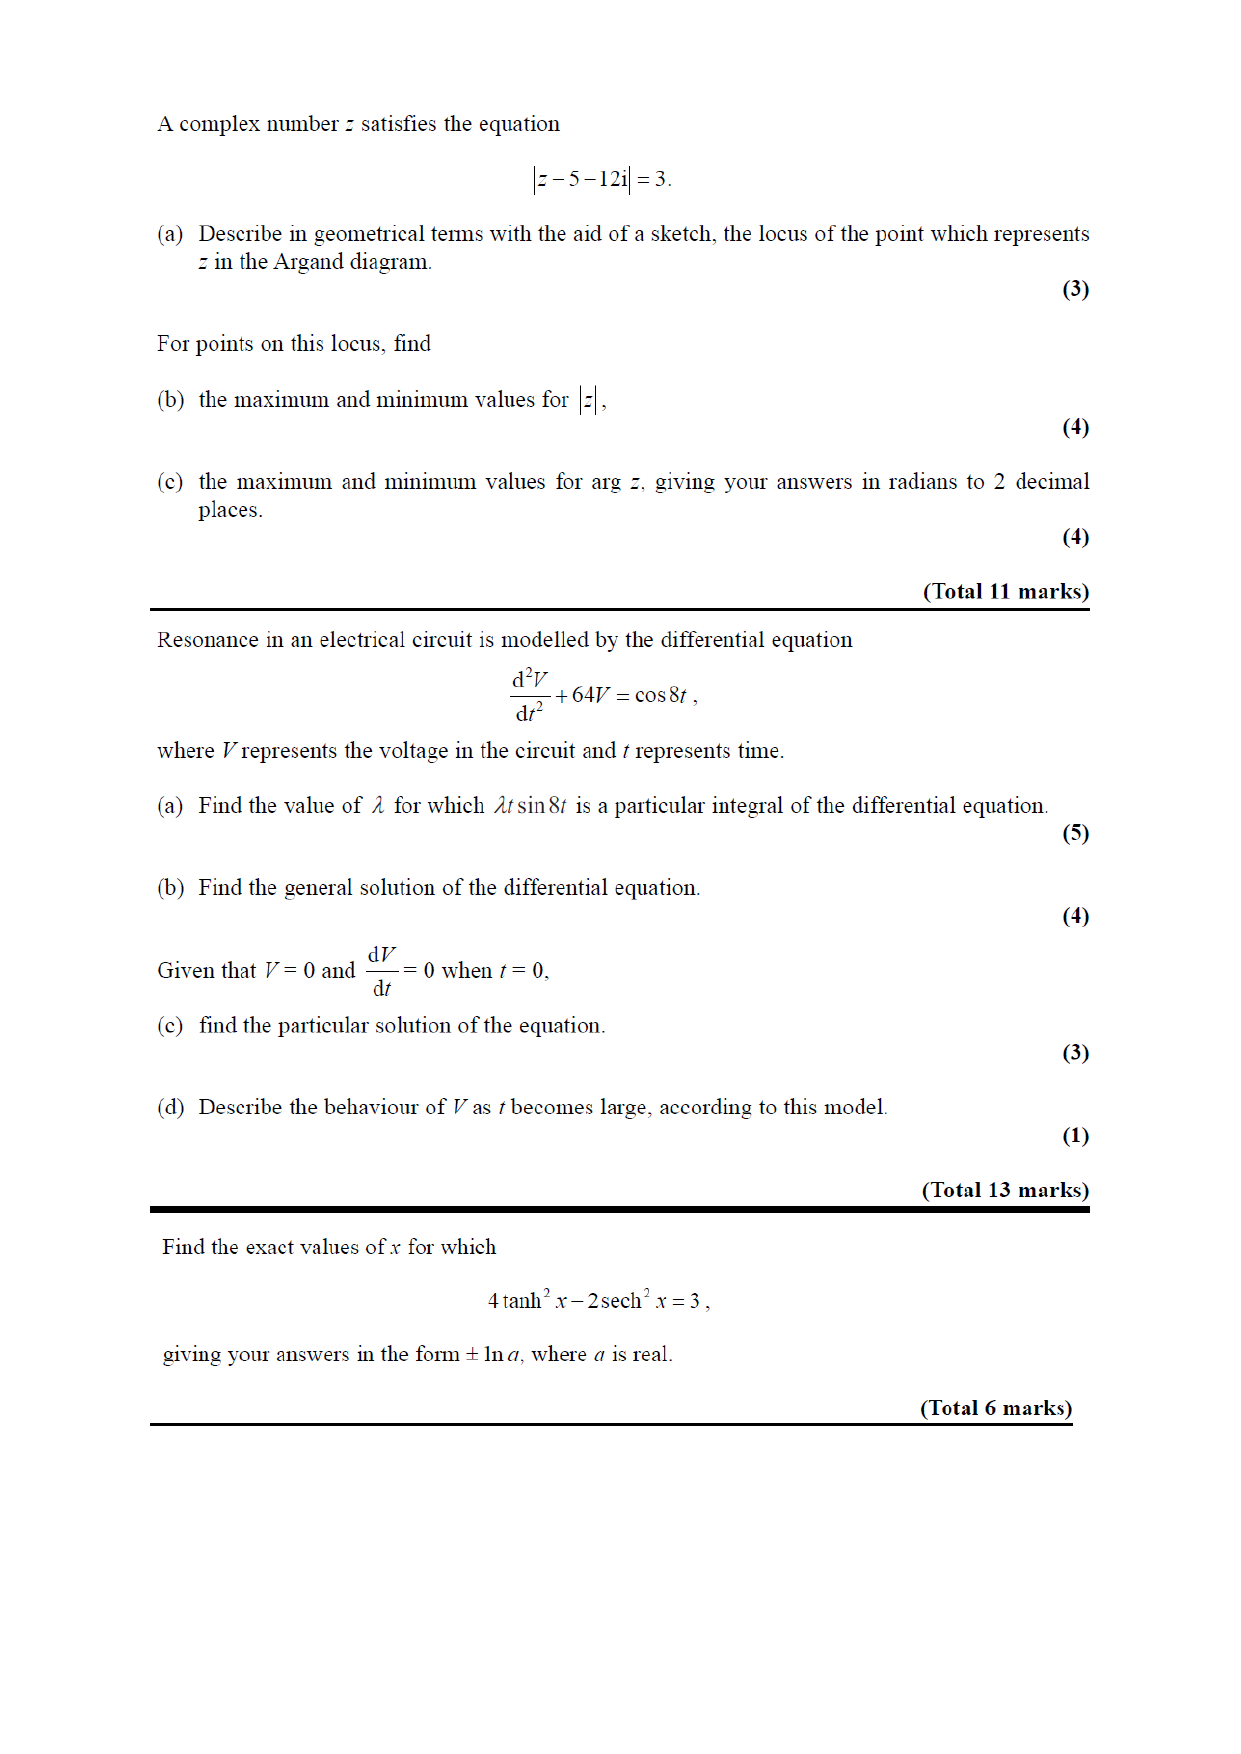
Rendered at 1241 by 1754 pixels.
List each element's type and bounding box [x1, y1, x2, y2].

picture [150, 1220, 1078, 1434]
picture [150, 620, 1099, 1218]
picture [150, 100, 1099, 619]
